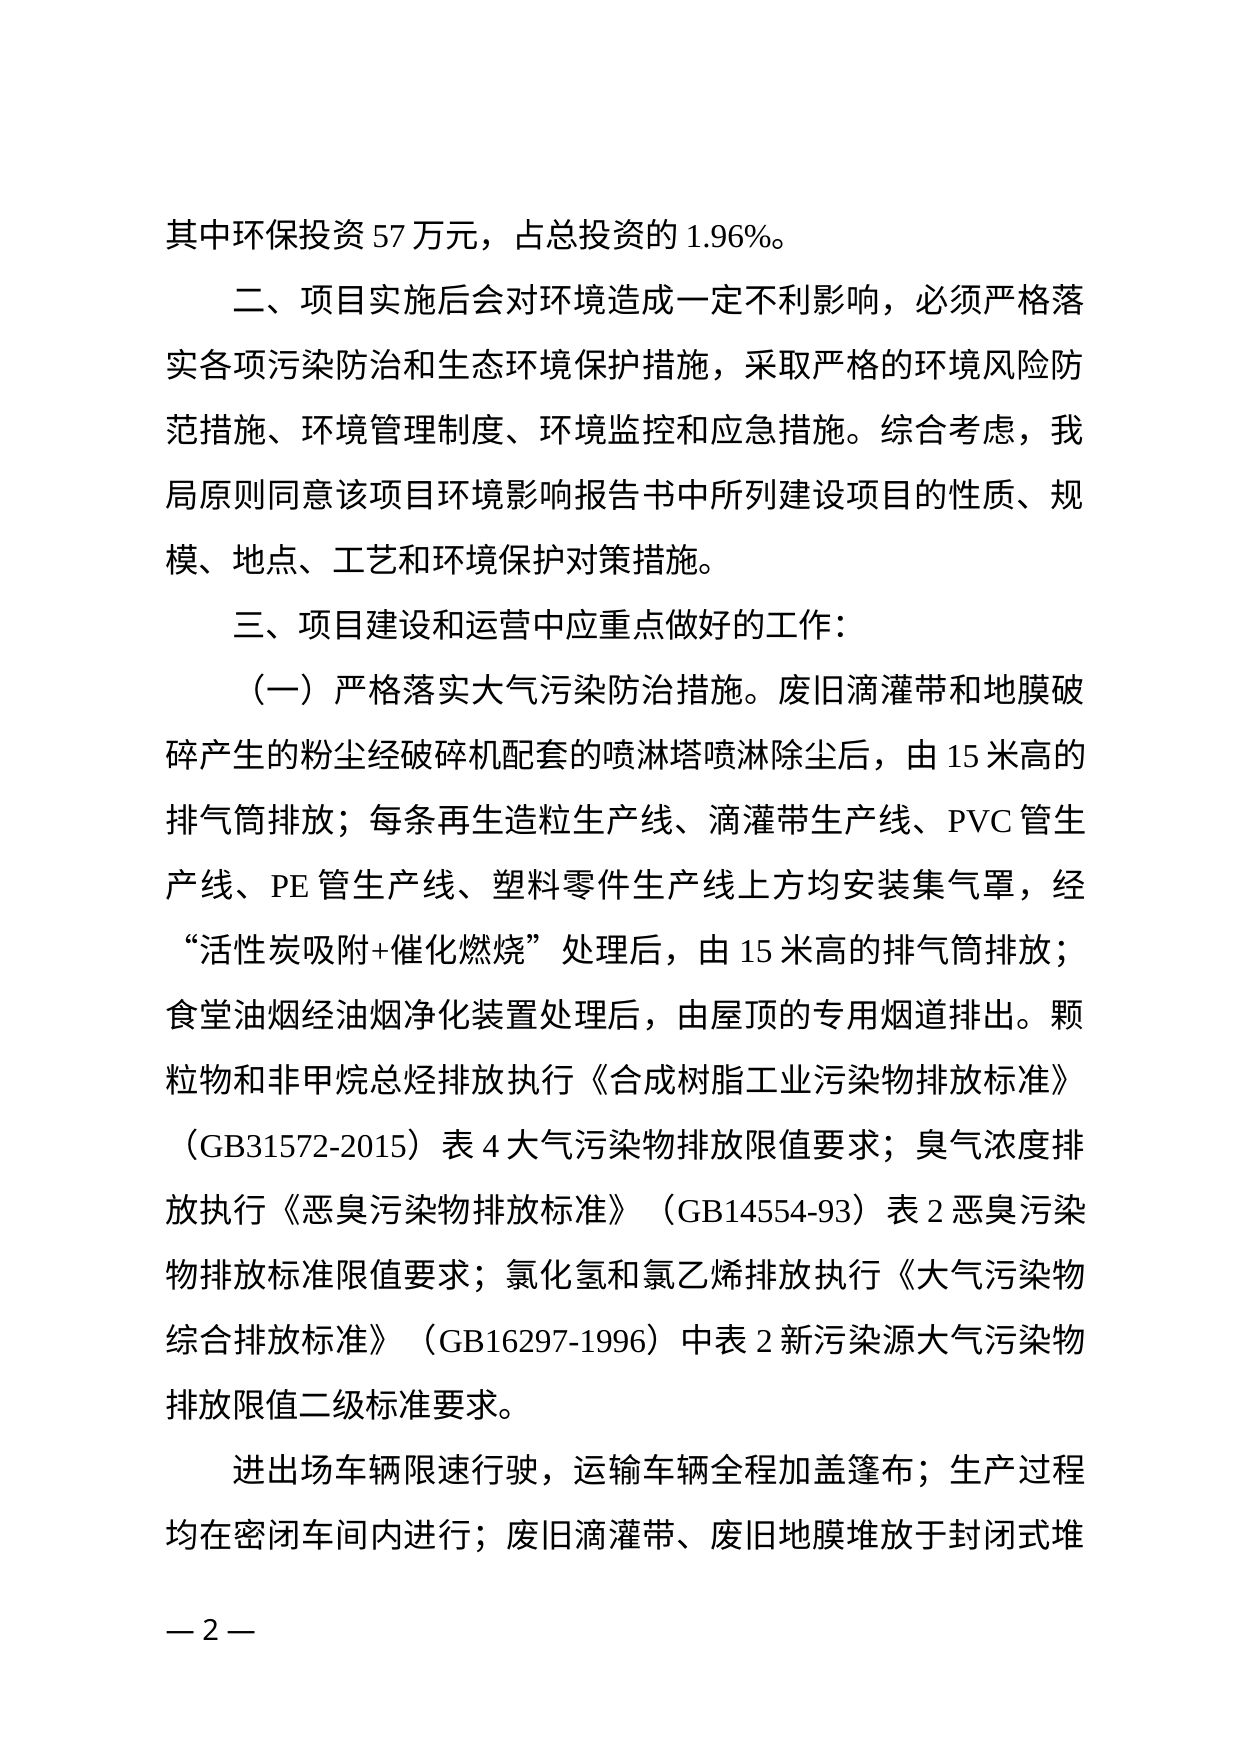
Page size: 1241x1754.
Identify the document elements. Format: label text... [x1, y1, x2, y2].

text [165, 200, 1087, 265]
text 三、项目建设和运营中应重点做好的工作： [165, 590, 1087, 655]
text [165, 1435, 1087, 1565]
text （一）严格落实大气污染防治措施。废旧滴灌带和地膜破碎产生的粉尘经破碎机配套的喷淋塔喷淋除尘后，由15米高的排气筒排放；每条再生造粒生产线、滴灌带生产线、PVC管生产线、PE管生产线、塑料零件生产线上方均安装集气罩，经“活性炭吸附+催化燃烧”处理后，由15米高的排气筒排放；食堂油烟经油烟净化装置处理后，由屋顶的专用烟道排出。颗粒物和非甲烷总烃排放执行《合成树脂工业污染物排放标准》（GB31572-2015）表4大气污染物排放限值要求；臭气浓度排放执行《恶臭污染物排放标准》（GB14554-93）表2恶臭污染物排放标准限值要求；氯化氢和氯乙烯排放执行《大气污染物综合排放标准》（GB16297-1996）中表2新污染源大气污染物排放限值二级标准要求。 [165, 655, 1087, 1435]
text 二、项目实施后会对环境造成一定不利影响，必须严格落实各项污染防治和生态环境保护措施，采取严格的环境风险防范措施、环境管理制度、环境监控和应急措施。综合考虑，我局原则同意该项目环境影响报告书中所列建设项目的性质、规模、地点、工艺和环境保护对策措施。 [165, 265, 1087, 590]
